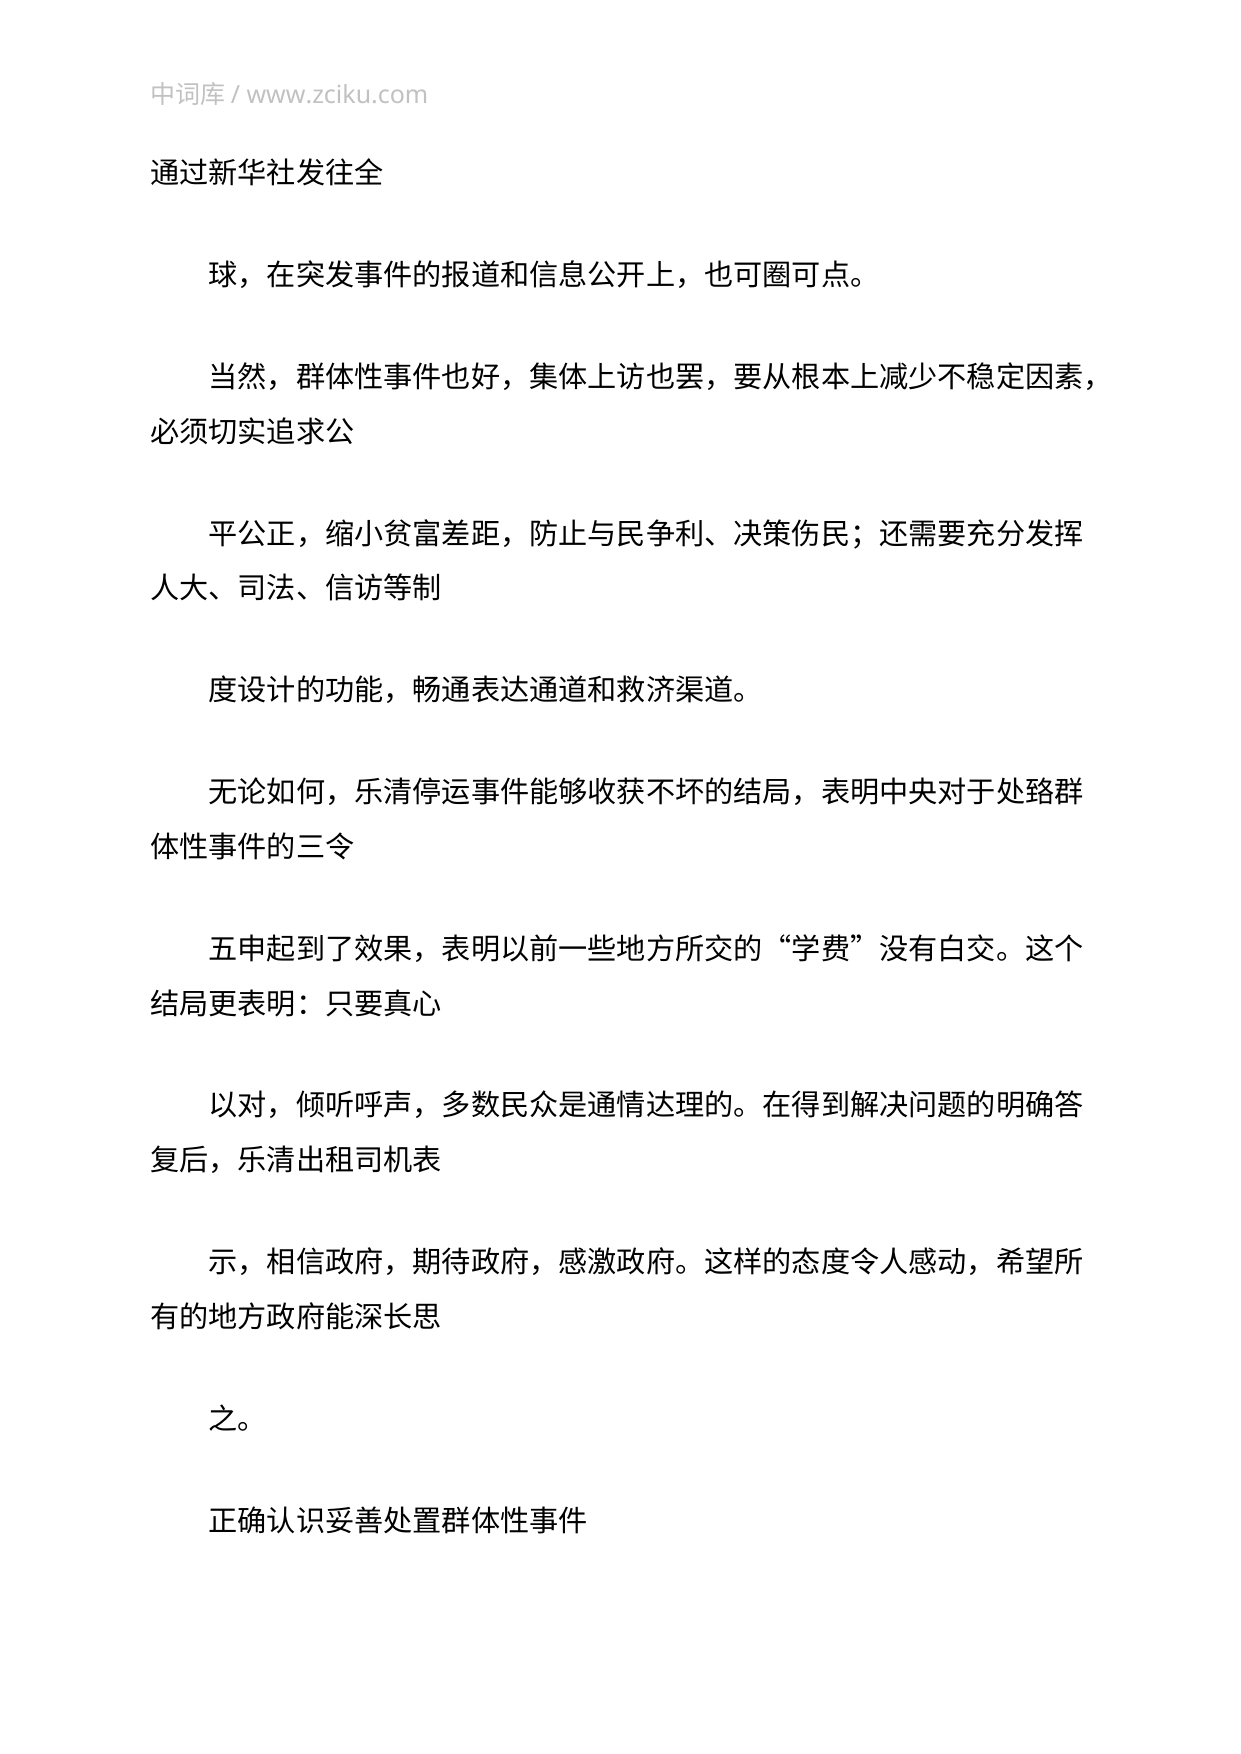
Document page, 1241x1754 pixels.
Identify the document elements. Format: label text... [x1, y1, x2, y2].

text 之。 [150, 1395, 1090, 1438]
text 当然，群体性事件也好，集体上访也罢，要从根本上减少不稳定因素，必须切实追求公 [150, 353, 1090, 451]
text 正确认识妥善处置群体性事件 [150, 1497, 1090, 1539]
text 球，在突发事件的报道和信息公开上，也可圈可点。 [150, 252, 1090, 294]
text 平公正，缩小贫富差距，防止与民争利、决策伤民；还需要充分发挥人大、司法、信访等制 [150, 510, 1090, 607]
text 度设计的功能，畅通表达通道和救济渠道。 [150, 667, 1090, 709]
text 五申起到了效果，表明以前一些地方所交的“学费”没有白交。这个结局更表明：只要真心 [150, 925, 1090, 1022]
text 以对，倾听呼声，多数民众是通情达理的。在得到解决问题的明确答复后，乐清出租司机表 [150, 1082, 1090, 1179]
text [150, 150, 1090, 192]
text 无论如何，乐清停运事件能够收获不坏的结局，表明中央对于处臵群体性事件的三令 [150, 769, 1090, 866]
text 示，相信政府，期待政府，感激政府。这样的态度令人感动，希望所有的地方政府能深长思 [150, 1239, 1090, 1336]
